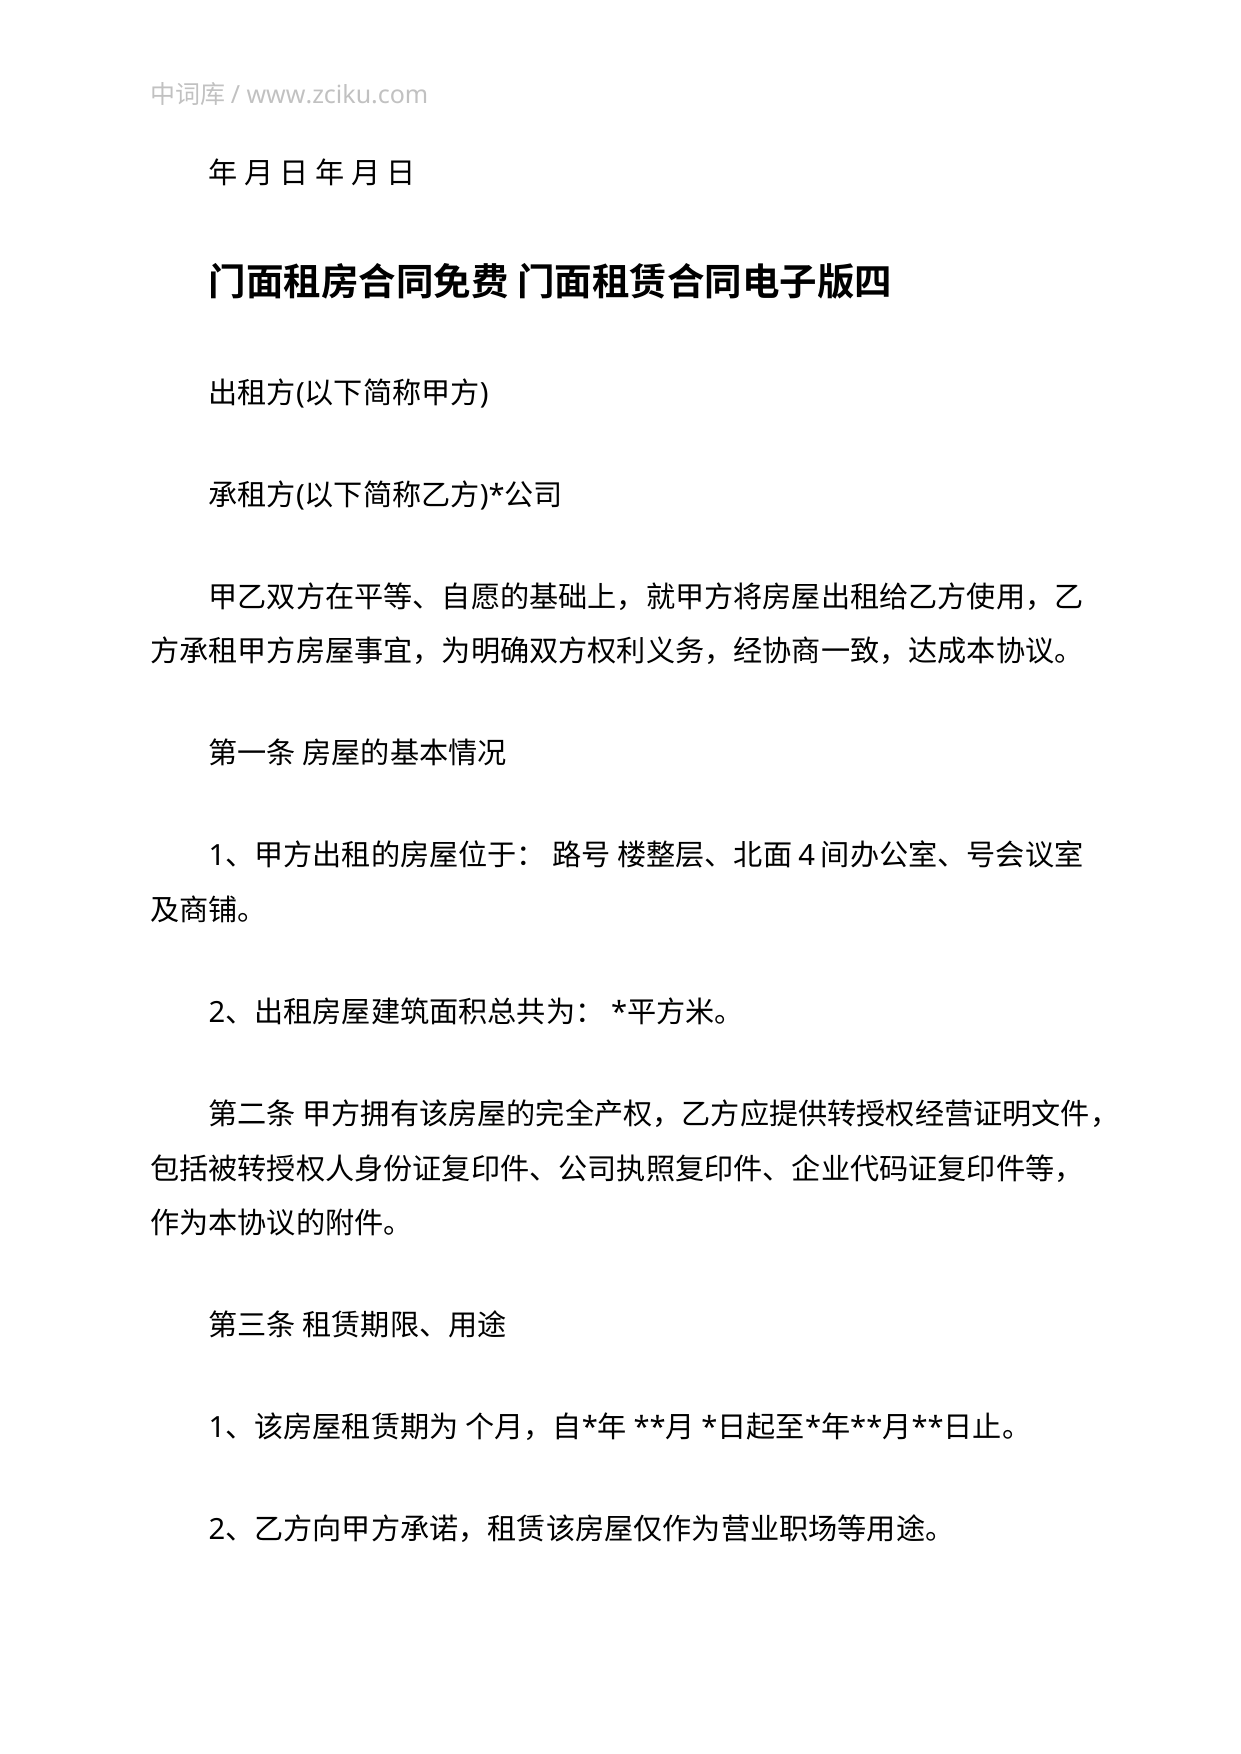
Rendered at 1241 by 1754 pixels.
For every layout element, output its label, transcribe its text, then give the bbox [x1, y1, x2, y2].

text 第三条 租赁期限、用途 [150, 1302, 1090, 1344]
text 出租方(以下简称甲方) [150, 369, 1090, 412]
text 1、甲方出租的房屋位于： 路号 楼整层、北面4间办公室、号会议室及商铺。 [150, 832, 1090, 929]
text 2、出租房屋建筑面积总共为： *平方米。 [150, 988, 1090, 1031]
text 门面租房合同免费 门面租赁合同电子版四 [150, 252, 1090, 306]
text 第一条 房屋的基本情况 [150, 730, 1090, 772]
text 承租方(以下简称乙方)*公司 [150, 471, 1090, 513]
text 1、该房屋租赁期为 个月，自*年 **月 *日起至*年**月**日止。 [150, 1404, 1090, 1446]
text 第二条 甲方拥有该房屋的完全产权，乙方应提供转授权经营证明文件，包括被转授权人身份证复印件、公司执照复印件、企业代码证复印件等，作为本协议的附件。 [150, 1090, 1090, 1242]
text 甲乙双方在平等、自愿的基础上，就甲方将房屋出租给乙方使用，乙方承租甲方房屋事宜，为明确双方权利义务，经协商一致，达成本协议。 [150, 573, 1090, 670]
text 年 月 日 年 月 日 [150, 150, 1090, 192]
text 2、乙方向甲方承诺，租赁该房屋仅作为营业职场等用途。 [150, 1506, 1090, 1548]
